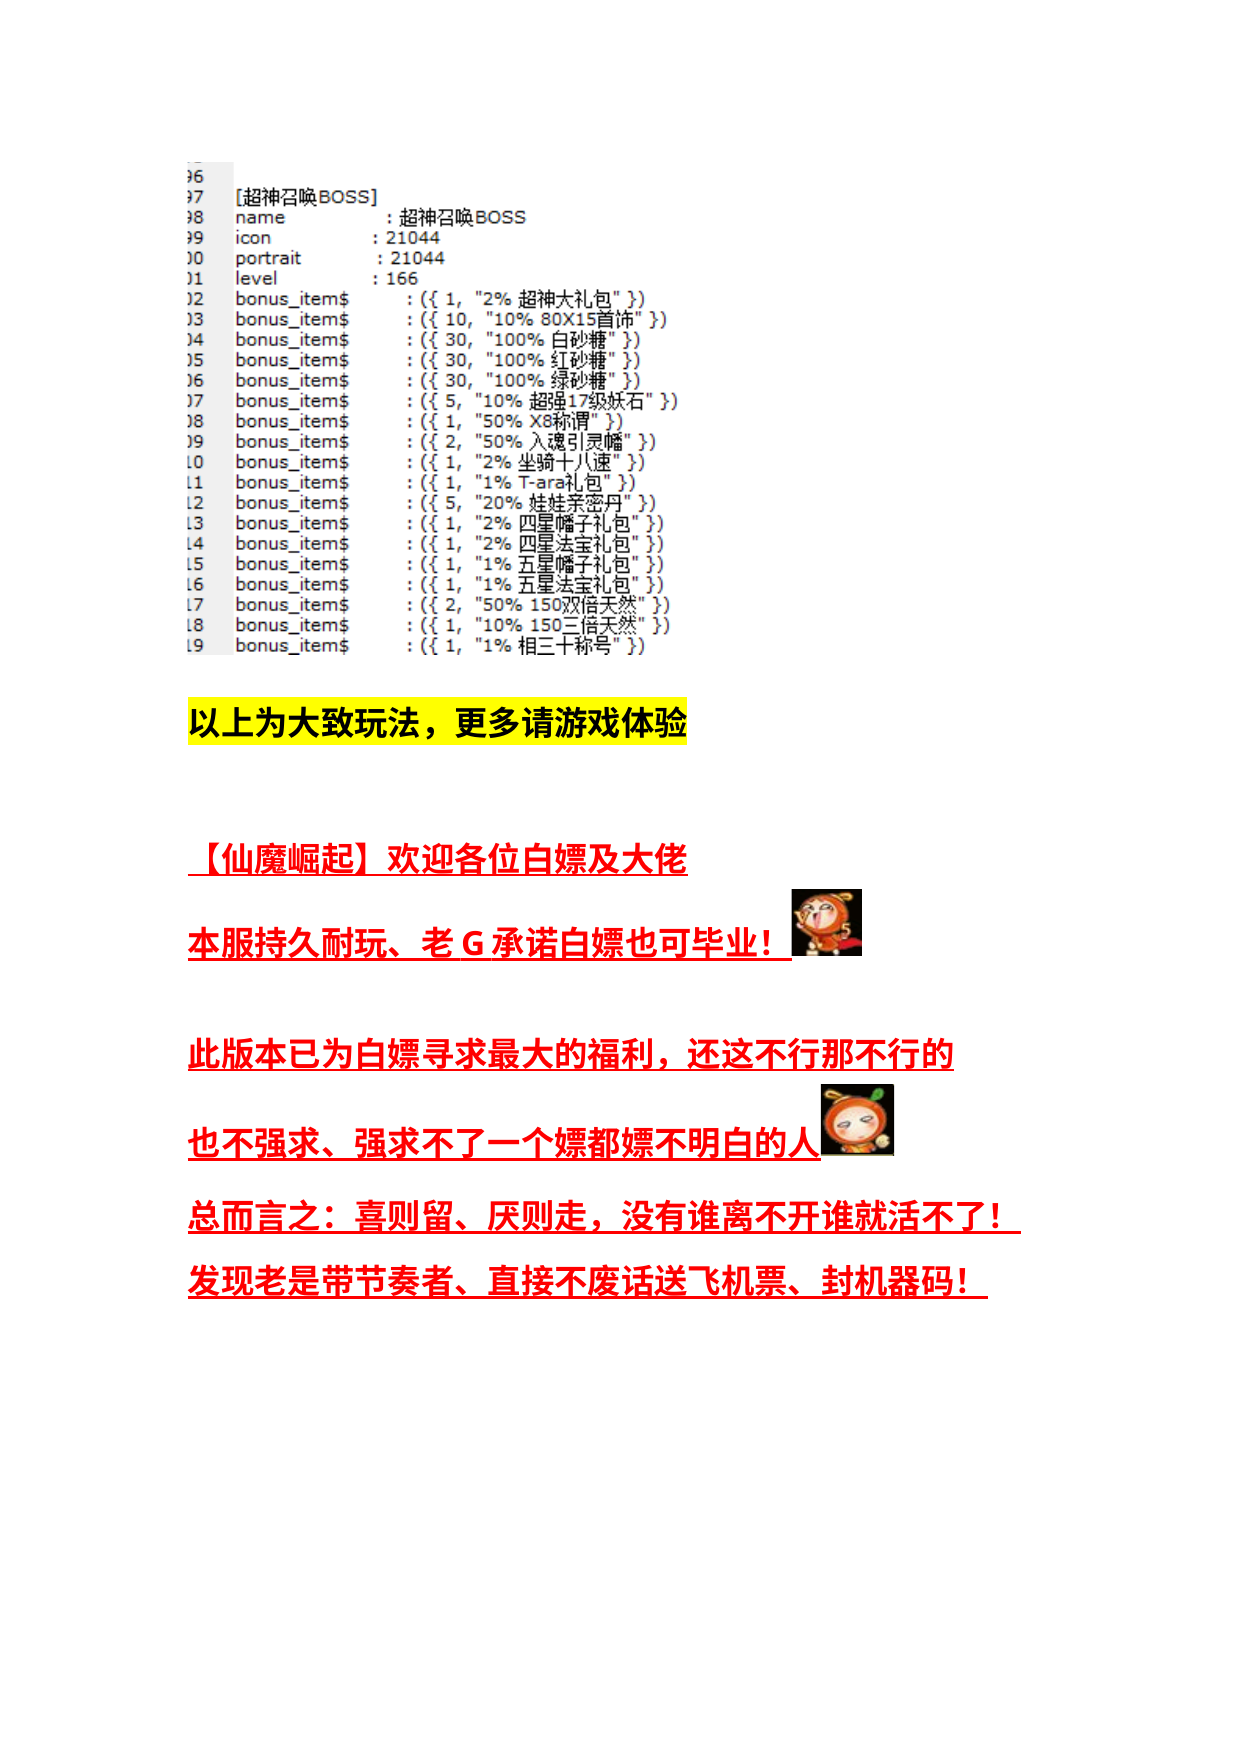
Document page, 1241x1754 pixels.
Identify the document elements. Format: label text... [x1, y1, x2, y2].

list 【仙魔崛起】欢迎各位白嫖及大佬 [187, 824, 1053, 889]
list 也不强求、强求不了一个嫖都嫖不明白的人 [187, 1084, 1053, 1182]
text 以上为大致玩法，更多请游戏体验 [187, 688, 1053, 753]
picture [791, 889, 862, 956]
list 此版本已为白嫖寻求最大的福利，还这不行那不行的 [187, 1019, 1053, 1084]
picture [820, 1084, 895, 1156]
list 本服持久耐玩、老G承诺白嫖也可毕业！ [187, 889, 1053, 987]
picture [187, 162, 860, 655]
list 发现老是带节奏者、直接不废话送飞机票、封机器码！ [187, 1247, 1053, 1312]
list 总而言之：喜则留、厌则走，没有谁离不开谁就活不了！ [187, 1182, 1053, 1247]
